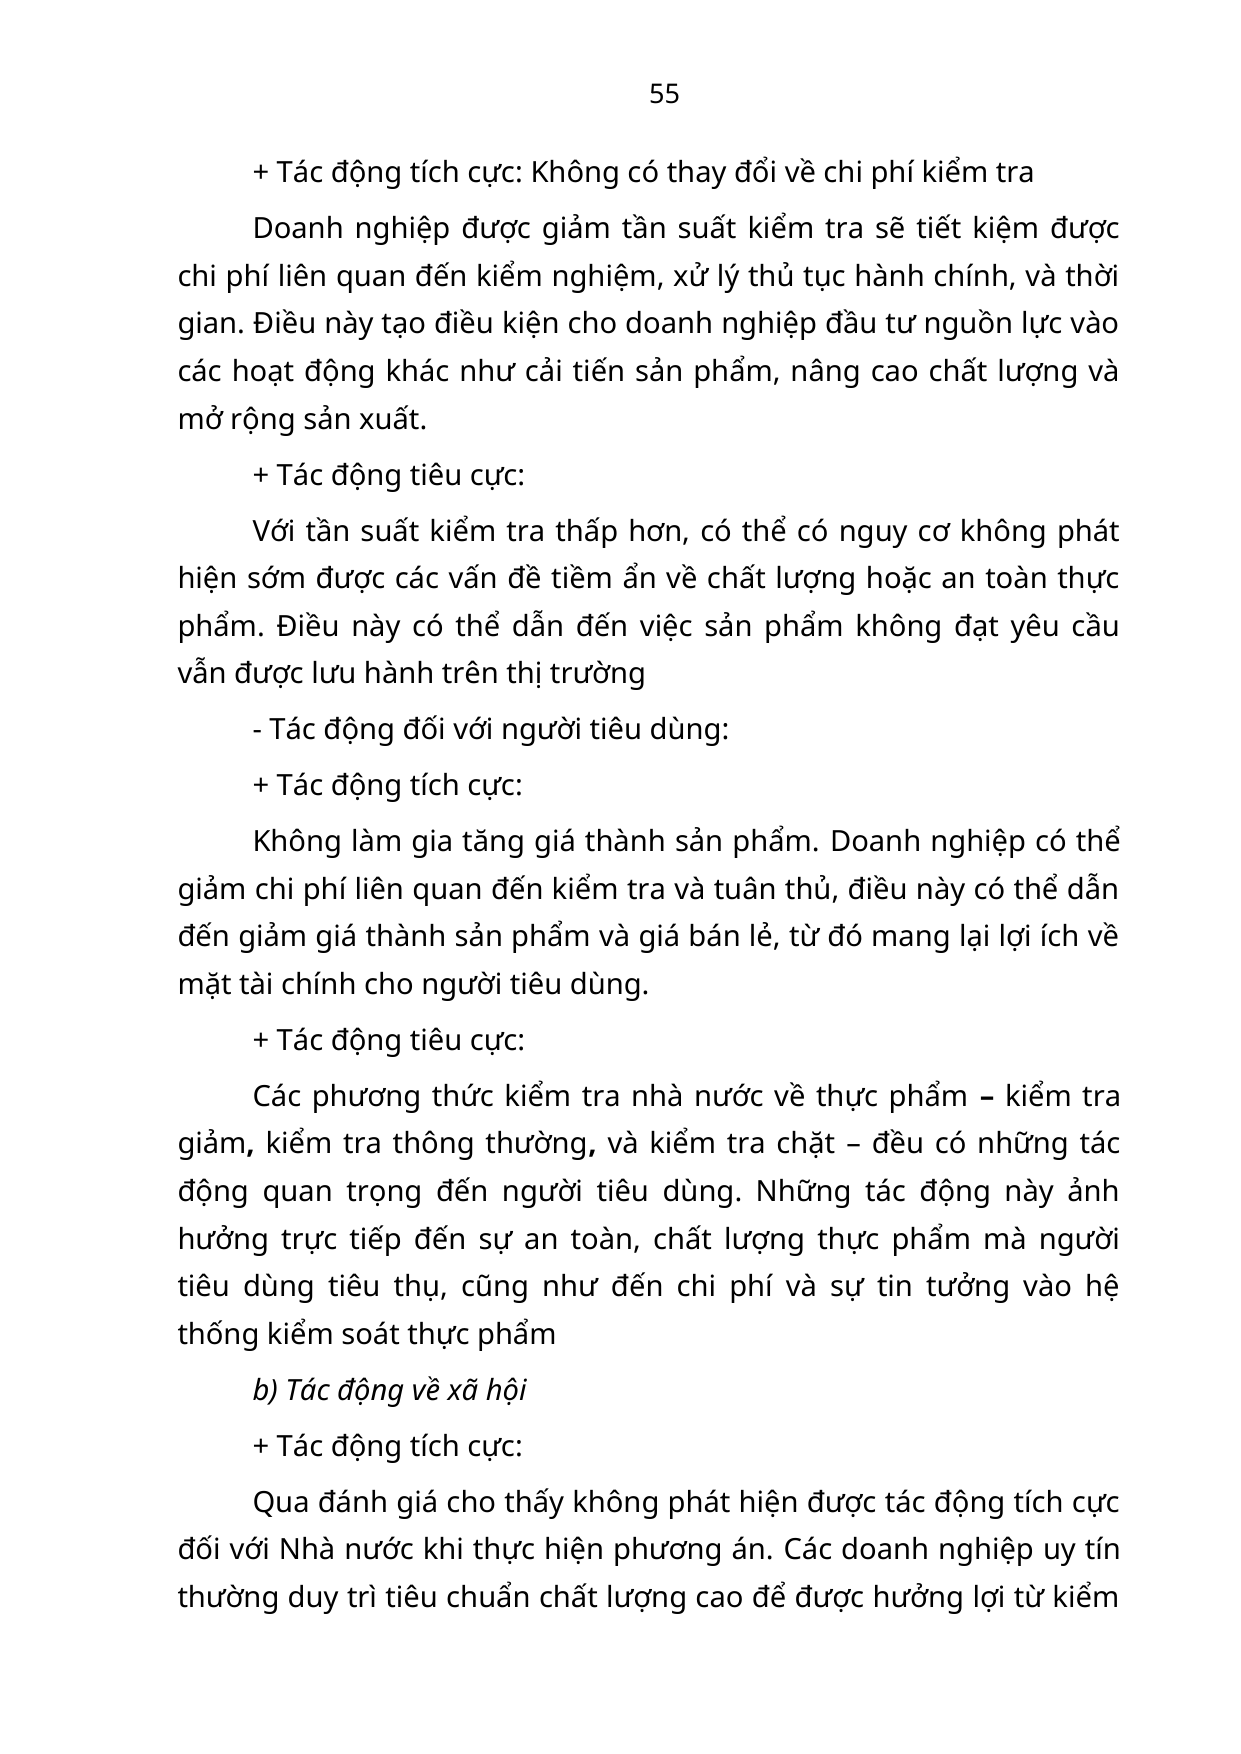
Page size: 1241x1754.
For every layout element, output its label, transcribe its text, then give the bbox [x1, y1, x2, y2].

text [177, 1481, 1121, 1616]
text + Tác động tích cực: Không có thay đổi về chi phí kiểm tra [177, 152, 1121, 191]
text Với tần suất kiểm tra thấp hơn, có thể có nguy cơ không phát hiện sớm được các vấn đề tiềm ẩn về chất lượng hoặc an toàn thực phẩm. Điều này có thể dẫn đến việc sản phẩm không đạt yêu cầu vẫn được lưu hành trên thị trường [177, 510, 1121, 692]
text Các phương thức kiểm tra nhà nước về thực phẩm – kiểm tra giảm, kiểm tra thông thường, và kiểm tra chặt – đều có những tác động quan trọng đến người tiêu dùng. Những tác động này ảnh hưởng trực tiếp đến sự an toàn, chất lượng thực phẩm mà người tiêu dùng tiêu thụ, cũng như đến chi phí và sự tin tưởng vào hệ thống kiểm soát thực phẩm [177, 1075, 1121, 1353]
text b) Tác động về xã hội [177, 1369, 1121, 1409]
text + Tác động tiêu cực: [177, 1019, 1121, 1059]
text + Tác động tiêu cực: [177, 454, 1121, 493]
text + Tác động tích cực: [177, 1425, 1121, 1465]
text Không làm gia tăng giá thành sản phẩm. Doanh nghiệp có thể giảm chi phí liên quan đến kiểm tra và tuân thủ, điều này có thể dẫn đến giảm giá thành sản phẩm và giá bán lẻ, từ đó mang lại lợi ích về mặt tài chính cho người tiêu dùng. [177, 820, 1121, 1003]
text Doanh nghiệp được giảm tần suất kiểm tra sẽ tiết kiệm được chi phí liên quan đến kiểm nghiệm, xử lý thủ tục hành chính, và thời gian. Điều này tạo điều kiện cho doanh nghiệp đầu tư nguồn lực vào các hoạt động khác như cải tiến sản phẩm, nâng cao chất lượng và mở rộng sản xuất. [177, 207, 1121, 438]
text - Tác động đối với người tiêu dùng: [177, 708, 1121, 748]
text + Tác động tích cực: [177, 764, 1121, 804]
